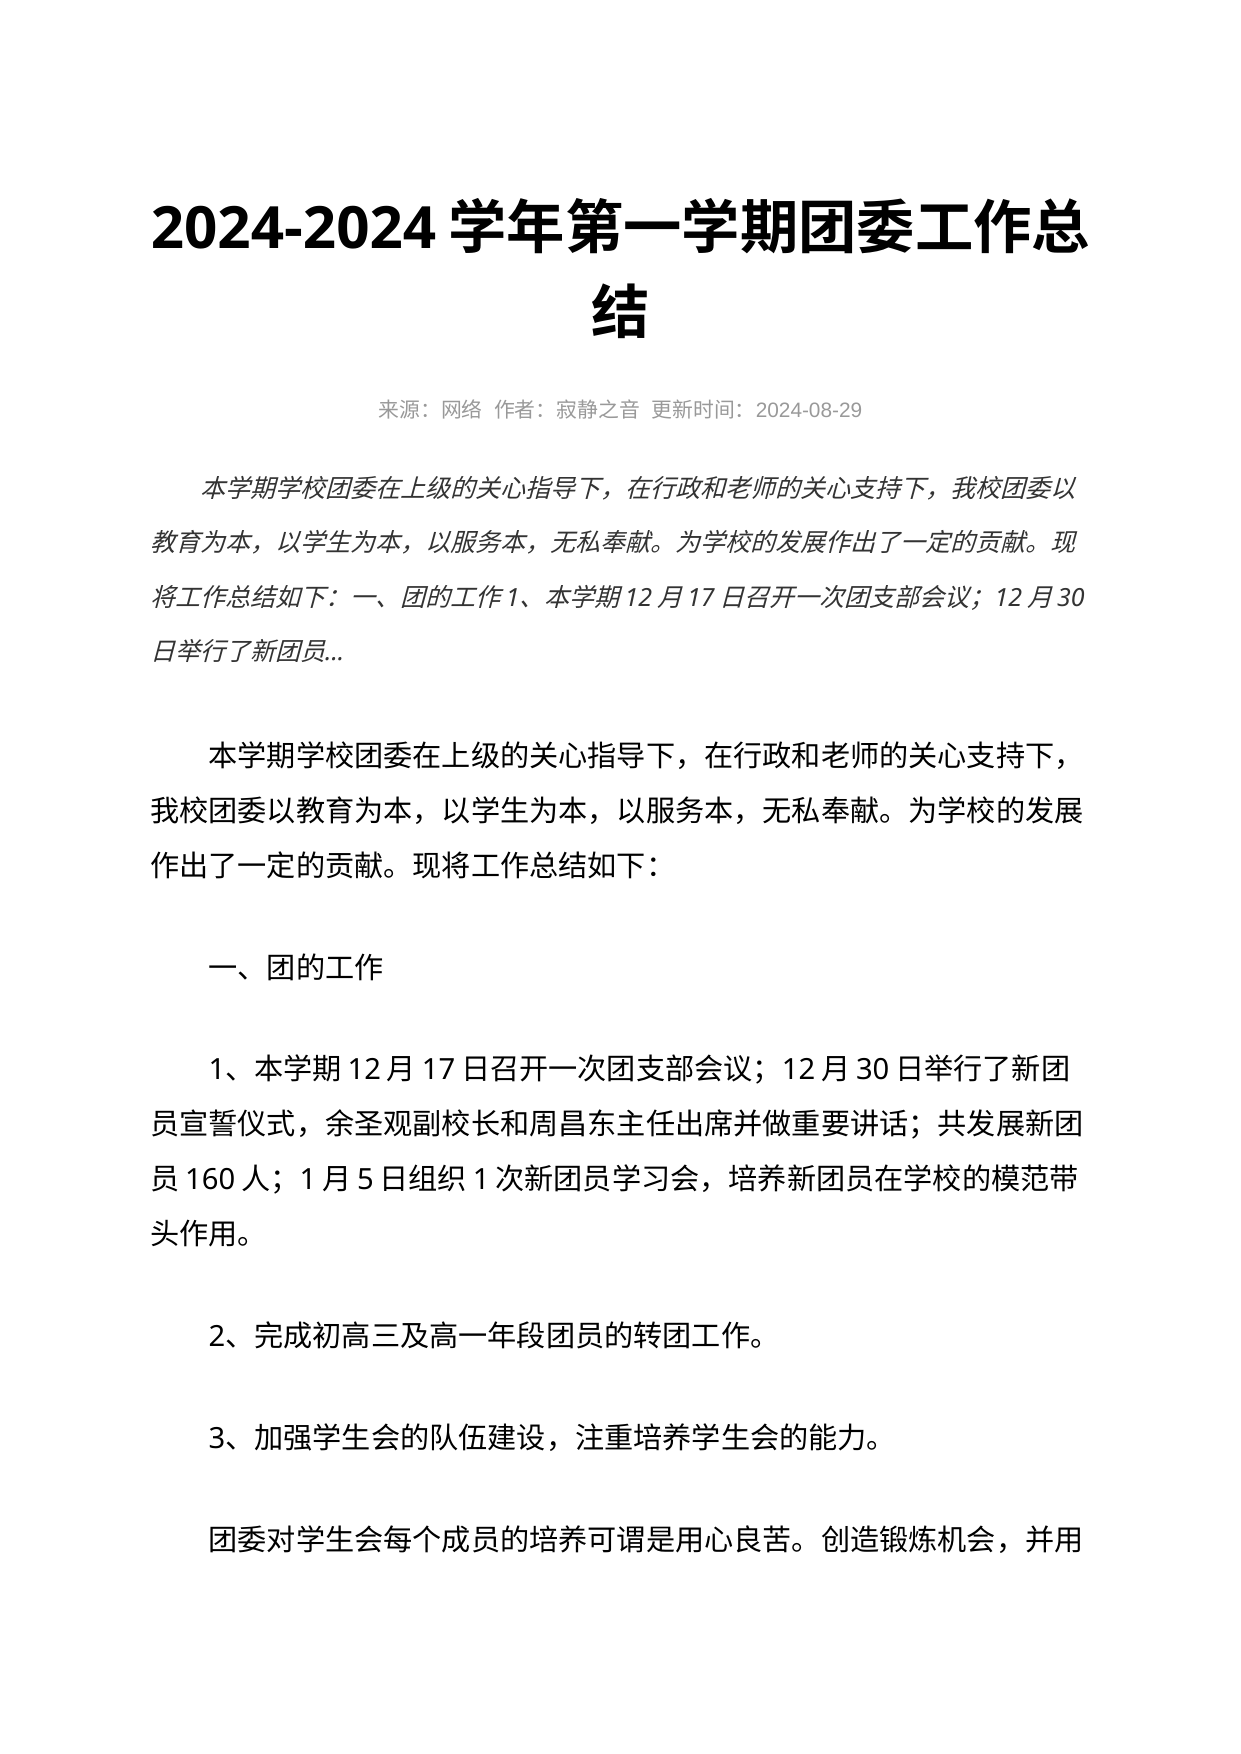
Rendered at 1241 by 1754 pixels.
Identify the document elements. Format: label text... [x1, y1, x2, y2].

text 来源：网络 作者：寂静之音 更新时间：2024-08-29 [150, 397, 1090, 421]
text 本学期学校团委在上级的关心指导下，在行政和老师的关心支持下，我校团委以教育为本，以学生为本，以服务本，无私奉献。为学校的发展作出了一定的贡献。现将工作总结如下： [150, 733, 1090, 885]
text 3、加强学生会的队伍建设，注重培养学生会的能力。 [150, 1414, 1090, 1457]
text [150, 1517, 1090, 1559]
text 2、完成初高三及高一年段团员的转团工作。 [150, 1313, 1090, 1355]
text 本学期学校团委在上级的关心指导下，在行政和老师的关心支持下，我校团委以教育为本，以学生为本，以服务本，无私奉献。为学校的发展作出了一定的贡献。现将工作总结如下：一、团的工作 1、本学期12月17日召开一次团支部会议；12月30日举行了新团员... [150, 468, 1090, 668]
text 1、本学期12月17日召开一次团支部会议；12月30日举行了新团员宣誓仪式，余圣观副校长和周昌东主任出席并做重要讲话；共发展新团员160人；1月5日组织1次新团员学习会，培养新团员在学校的模范带头作用。 [150, 1046, 1090, 1253]
text 一、团的工作 [150, 944, 1090, 986]
subtitle 2024-2024学年第一学期团委工作总结 [150, 181, 1090, 351]
